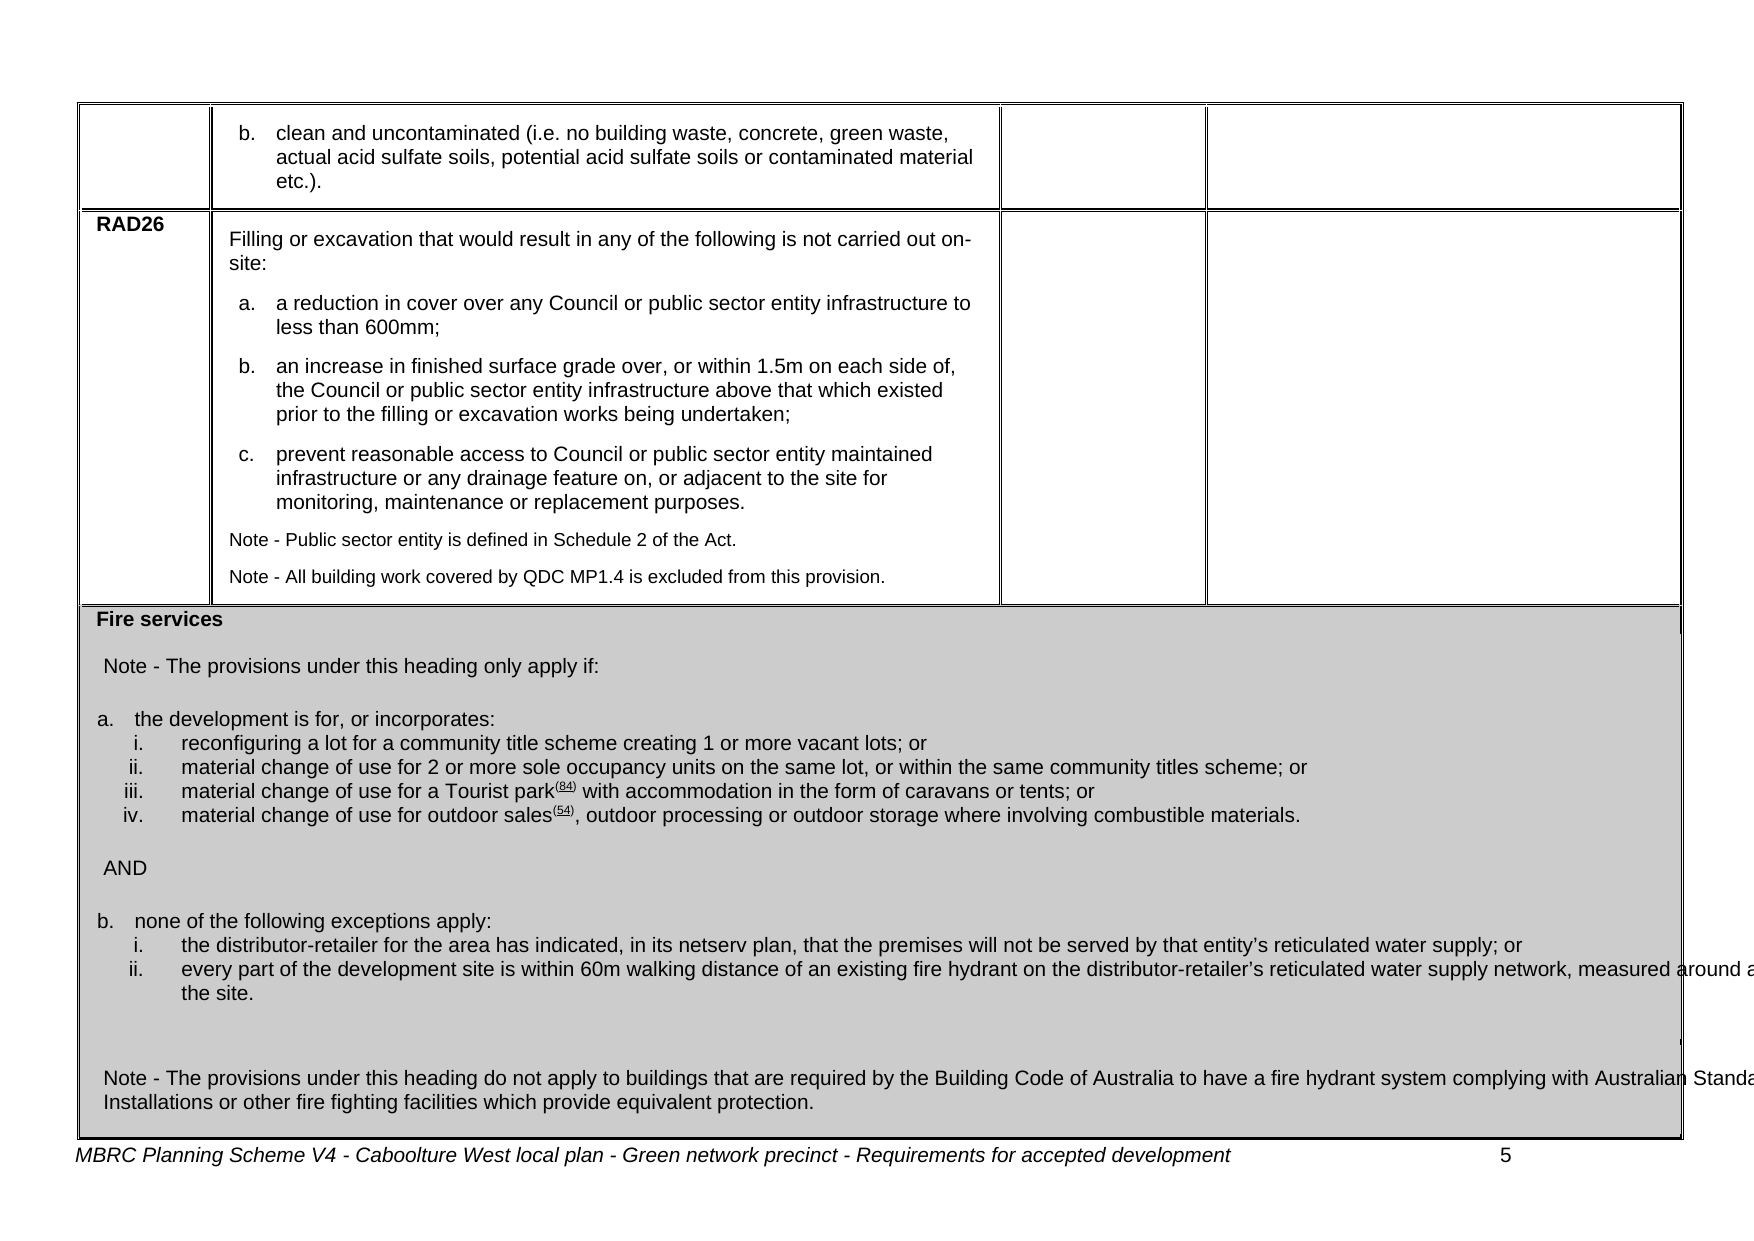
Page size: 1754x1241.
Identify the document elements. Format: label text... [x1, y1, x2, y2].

table_cell RAD26 [80, 208, 209, 603]
table_cell [1002, 212, 1205, 603]
table_cell [1001, 105, 1207, 208]
table_cell Fire services [80, 604, 1681, 1137]
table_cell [211, 105, 1001, 208]
table_cell [1208, 208, 1681, 603]
table_cell Filling or excavation that would result in any of the following is not carried out on-site: a reduction in cover over any Council or public sector entity infrastructure to less than 600mm; an increase in finished surface grade over, or within 1.5m on each side of, the Council or public sector entity infrastructure above that which existed prior to the filling or excavation works being undertaken; prevent reasonable access to Council or public sector entity maintained infrastructure or any drainage feature on, or adjacent to the site for monitoring, maintenance or replacement purposes. Note - Public sector entity is defined in Schedule 2 of the Act. Note - All building work covered by QDC MP1.4 is excluded from this provision. [213, 212, 999, 603]
table_cell RAD25 [78, 103, 211, 208]
table_cell [1207, 105, 1680, 208]
